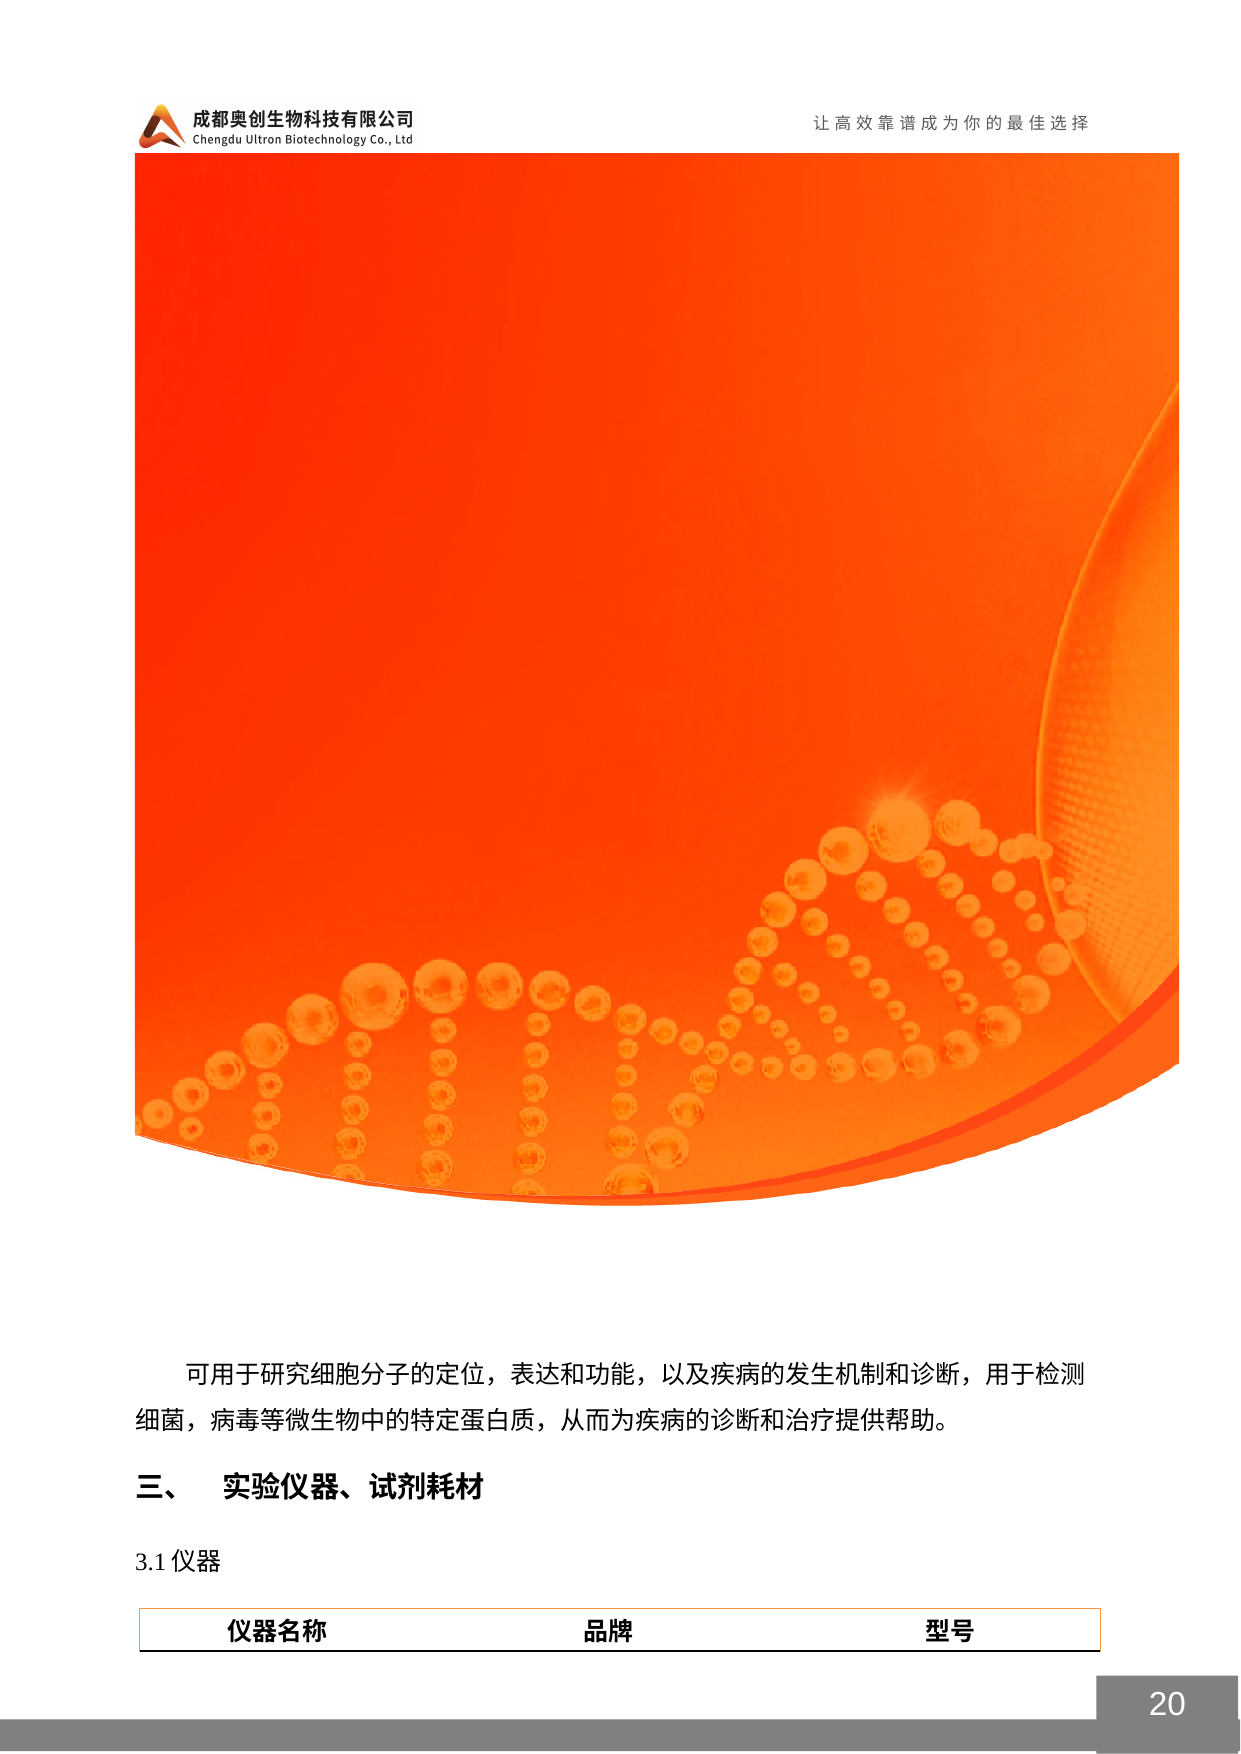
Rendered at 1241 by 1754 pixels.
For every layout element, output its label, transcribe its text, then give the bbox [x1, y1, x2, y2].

list 3.1仪器 [135, 1542, 1106, 1578]
picture [134, 100, 1180, 1347]
list 可用于研究细胞分子的定位，表达和功能，以及疾病的发生机制和诊断，用于检测细菌，病毒等微生物中的特定蛋白质，从而为疾病的诊断和治疗提供帮助。 [135, 1347, 1106, 1438]
table_header 品牌 [416, 1609, 801, 1650]
table_header 仪器名称 [140, 1609, 416, 1650]
subtitle 实验仪器、试剂耗材 [135, 1463, 1106, 1506]
table_header 型号 [801, 1609, 1100, 1650]
